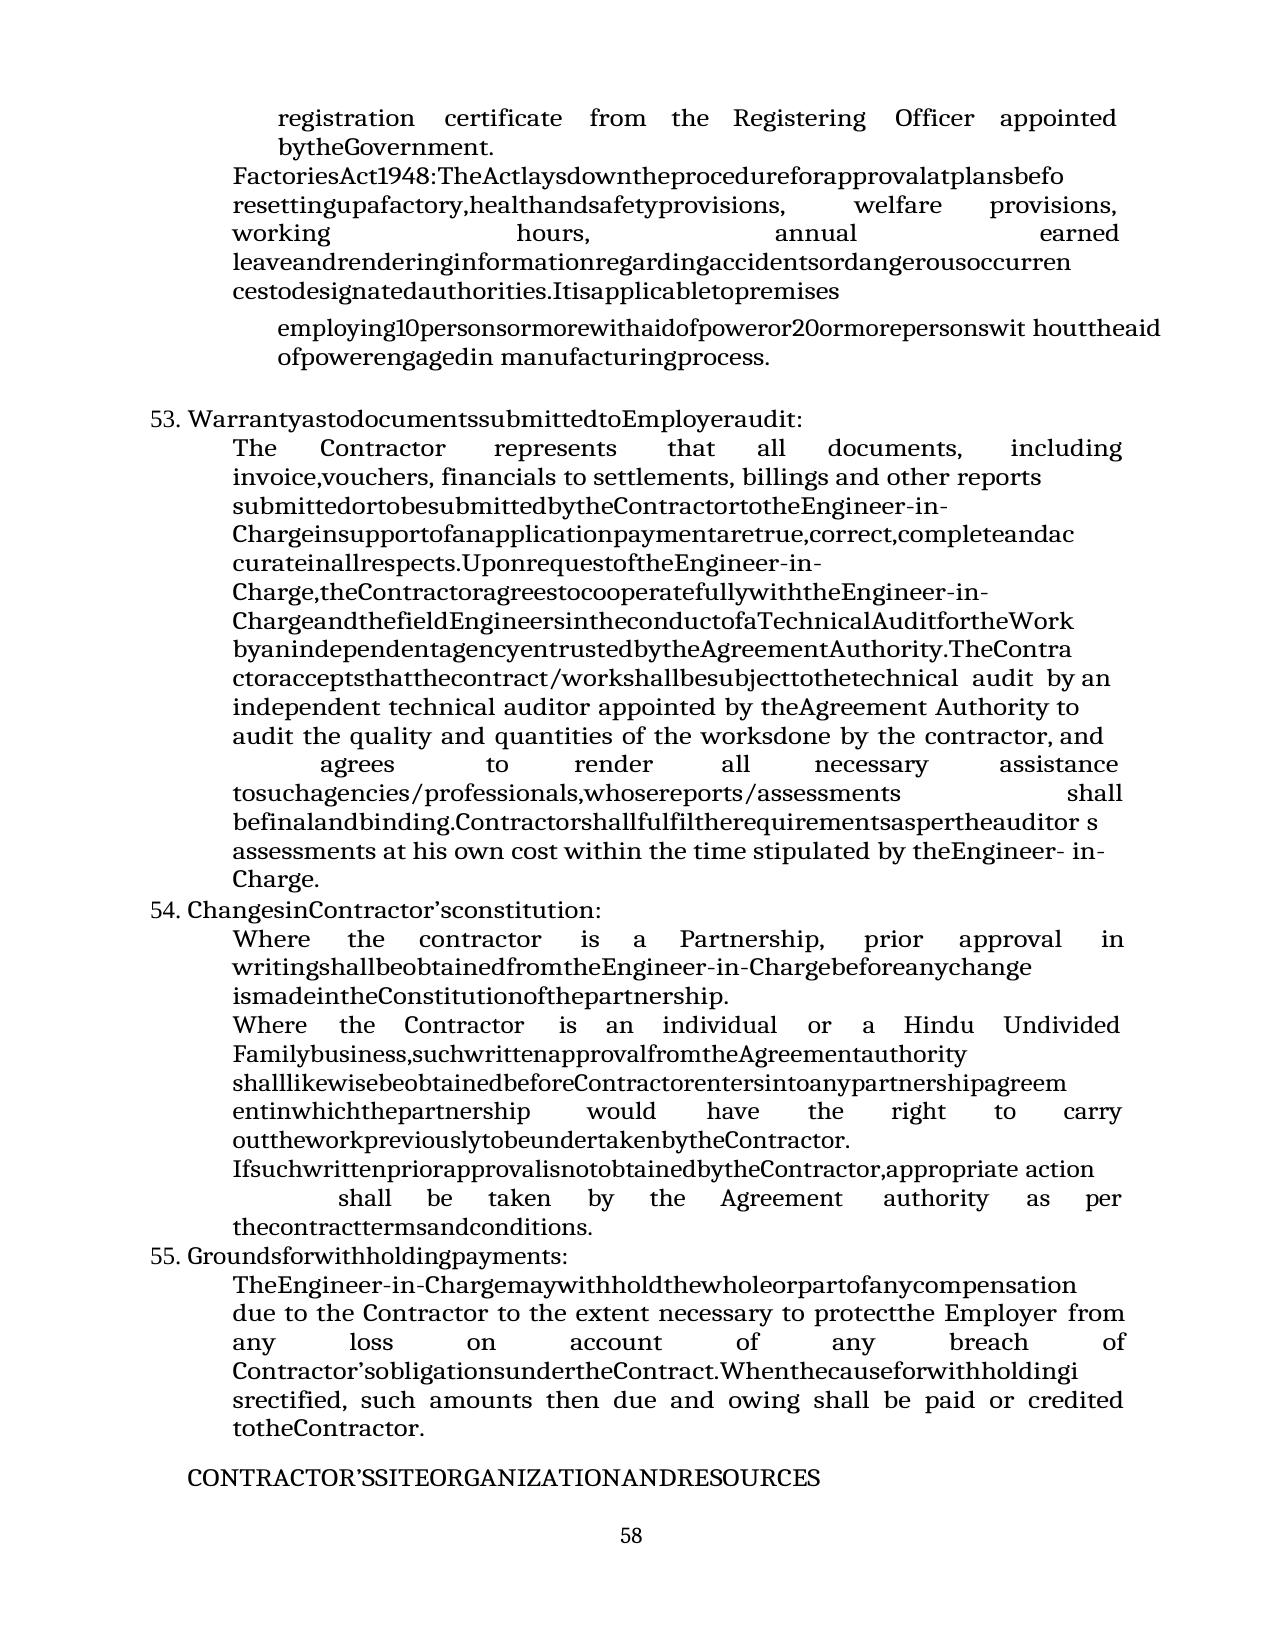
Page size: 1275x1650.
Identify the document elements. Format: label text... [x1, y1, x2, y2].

text TheEngineer-in-Chargemaywithholdthewholeorpartofanycompensation due to the Contractor to the extent necessary to protectthe Employer from any loss on account of any breach of Contractor’sobligationsundertheContract.Whenthecauseforwithholdingi srectified, such amounts then due and owing shall be paid or credited totheContractor. [232, 1271, 1125, 1443]
list Groundsforwithholdingpayments: [150, 1241, 1262, 1270]
text IfsuchwrittenpriorapprovalisnotobtainedbytheContractor,appropriate action shall be taken by the Agreement authority as per thecontracttermsandconditions. [232, 1155, 1125, 1241]
list WarrantyastodocumentssubmittedtoEmployeraudit: [150, 404, 1262, 434]
text Where the Contractor is an individual or a Hindu Undivided Familybusiness,suchwrittenapprovalfromtheAgreementauthority shalllikewisebeobtainedbeforeContractorentersintoanypartnershipagreem entinwhichthepartnership would have the right to carry outtheworkpreviouslytobeundertakenbytheContractor. [232, 1011, 1126, 1155]
text FactoriesAct1948:TheActlaysdowntheprocedureforapprovalatplansbefo resettingupafactory,healthandsafetyprovisions, welfare provisions, working hours, annual earned leaveandrenderinginformationregardingaccidentsordangerousoccurren cestodesignatedauthorities.Itisapplicabletopremises [232, 162, 1126, 306]
text CONTRACTOR’SSITEORGANIZATIONANDRESOURCES [187, 1464, 1262, 1493]
text registration certificate from the Registering Officer appointed bytheGovernment. [277, 104, 1124, 162]
text employing10personsormorewithaidofpoweror20ormorepersonswit houttheaid ofpowerengagedin manufacturingprocess. [277, 314, 1199, 371]
list ChangesinContractor’sconstitution: [150, 895, 1262, 924]
text Where the contractor is a Partnership, prior approval in writingshallbeobtainedfromtheEngineer-in-Chargebeforeanychange ismadeintheConstitutionofthepartnership. [232, 924, 1125, 1011]
text The Contractor represents that all documents, including invoice,vouchers, financials to settlements, billings and other reports submittedortobesubmittedbytheContractortotheEngineer-in- Chargeinsupportofanapplicationpaymentaretrue,correct,completeandac curateinallrespects.UponrequestoftheEngineer-in- Charge,theContractoragreestocooperatefullywiththeEngineer-in- ChargeandthefieldEngineersintheconductofaTechnicalAuditfortheWork byanindependentagencyentrustedbytheAgreementAuthority.TheContra ctoracceptsthatthecontract/workshallbesubjecttothetechnical audit by an independent technical auditor appointed by theAgreement Authority to audit the quality and quantities of the worksdone by the contractor, and agrees to render all necessary assistance tosuchagencies/professionals,whosereports/assessments shall befinalandbinding.Contractorshallfulfiltherequirementsaspertheauditor s assessments at his own cost within the time stipulated by theEngineer- in-Charge. [232, 434, 1126, 894]
